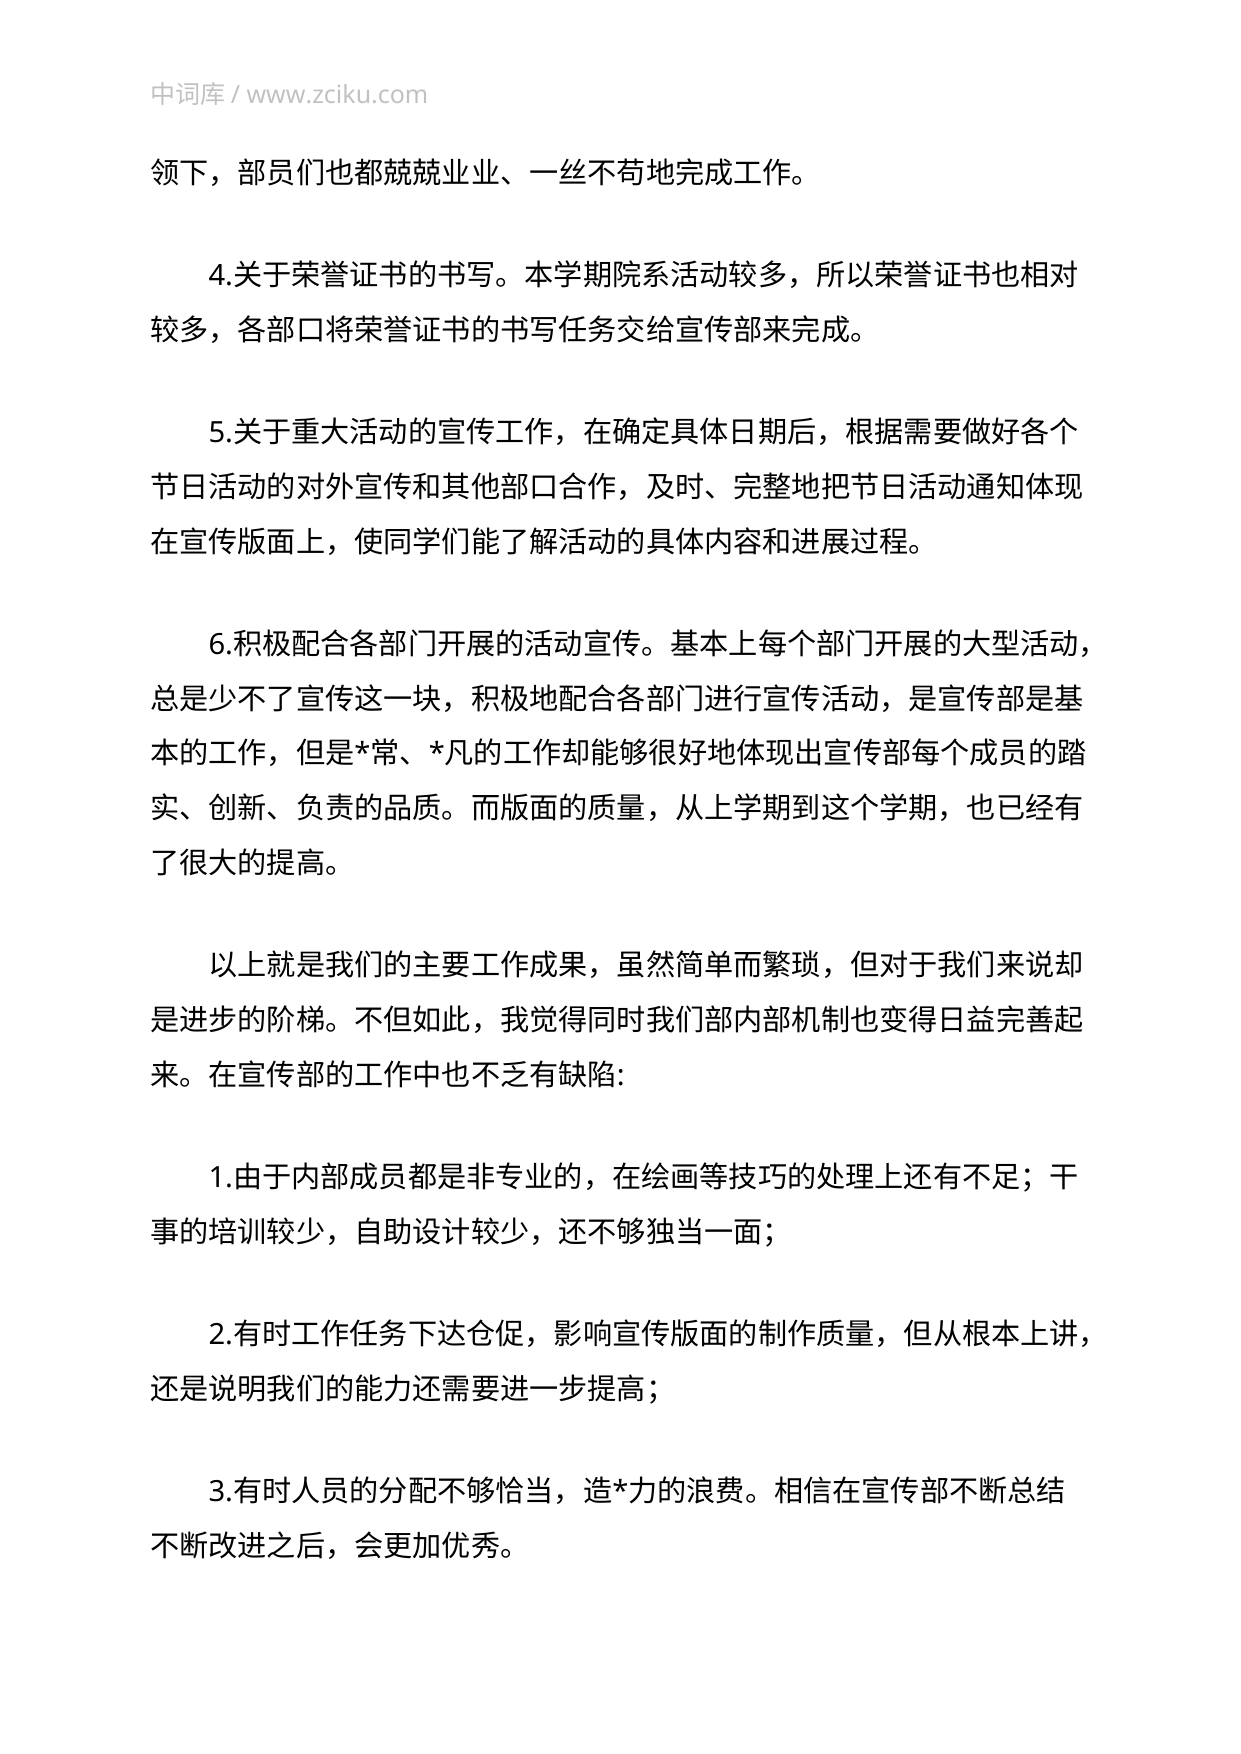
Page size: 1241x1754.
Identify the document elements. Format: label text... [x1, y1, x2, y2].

text 3.有时人员的分配不够恰当，造*力的浪费。相信在宣传部不断总结不断改进之后，会更加优秀。 [150, 1467, 1090, 1564]
text 2.有时工作任务下达仓促，影响宣传版面的制作质量，但从根本上讲，还是说明我们的能力还需要进一步提高； [150, 1310, 1090, 1408]
text 以上就是我们的主要工作成果，虽然简单而繁琐，但对于我们来说却是进步的阶梯。不但如此，我觉得同时我们部内部机制也变得日益完善起来。在宣传部的工作中也不乏有缺陷: [150, 942, 1090, 1094]
text 1.由于内部成员都是非专业的，在绘画等技巧的处理上还有不足；干事的培训较少，自助设计较少，还不够独当一面； [150, 1153, 1090, 1251]
text 4.关于荣誉证书的书写。本学期院系活动较多，所以荣誉证书也相对较多，各部口将荣誉证书的书写任务交给宣传部来完成。 [150, 252, 1090, 349]
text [150, 150, 1090, 192]
text 5.关于重大活动的宣传工作，在确定具体日期后，根据需要做好各个节日活动的对外宣传和其他部口合作，及时、完整地把节日活动通知体现在宣传版面上，使同学们能了解活动的具体内容和进展过程。 [150, 408, 1090, 561]
text 6.积极配合各部门开展的活动宣传。基本上每个部门开展的大型活动，总是少不了宣传这一块，积极地配合各部门进行宣传活动，是宣传部是基本的工作，但是*常、*凡的工作却能够很好地体现出宣传部每个成员的踏实、创新、负责的品质。而版面的质量，从上学期到这个学期，也已经有了很大的提高。 [150, 620, 1090, 882]
